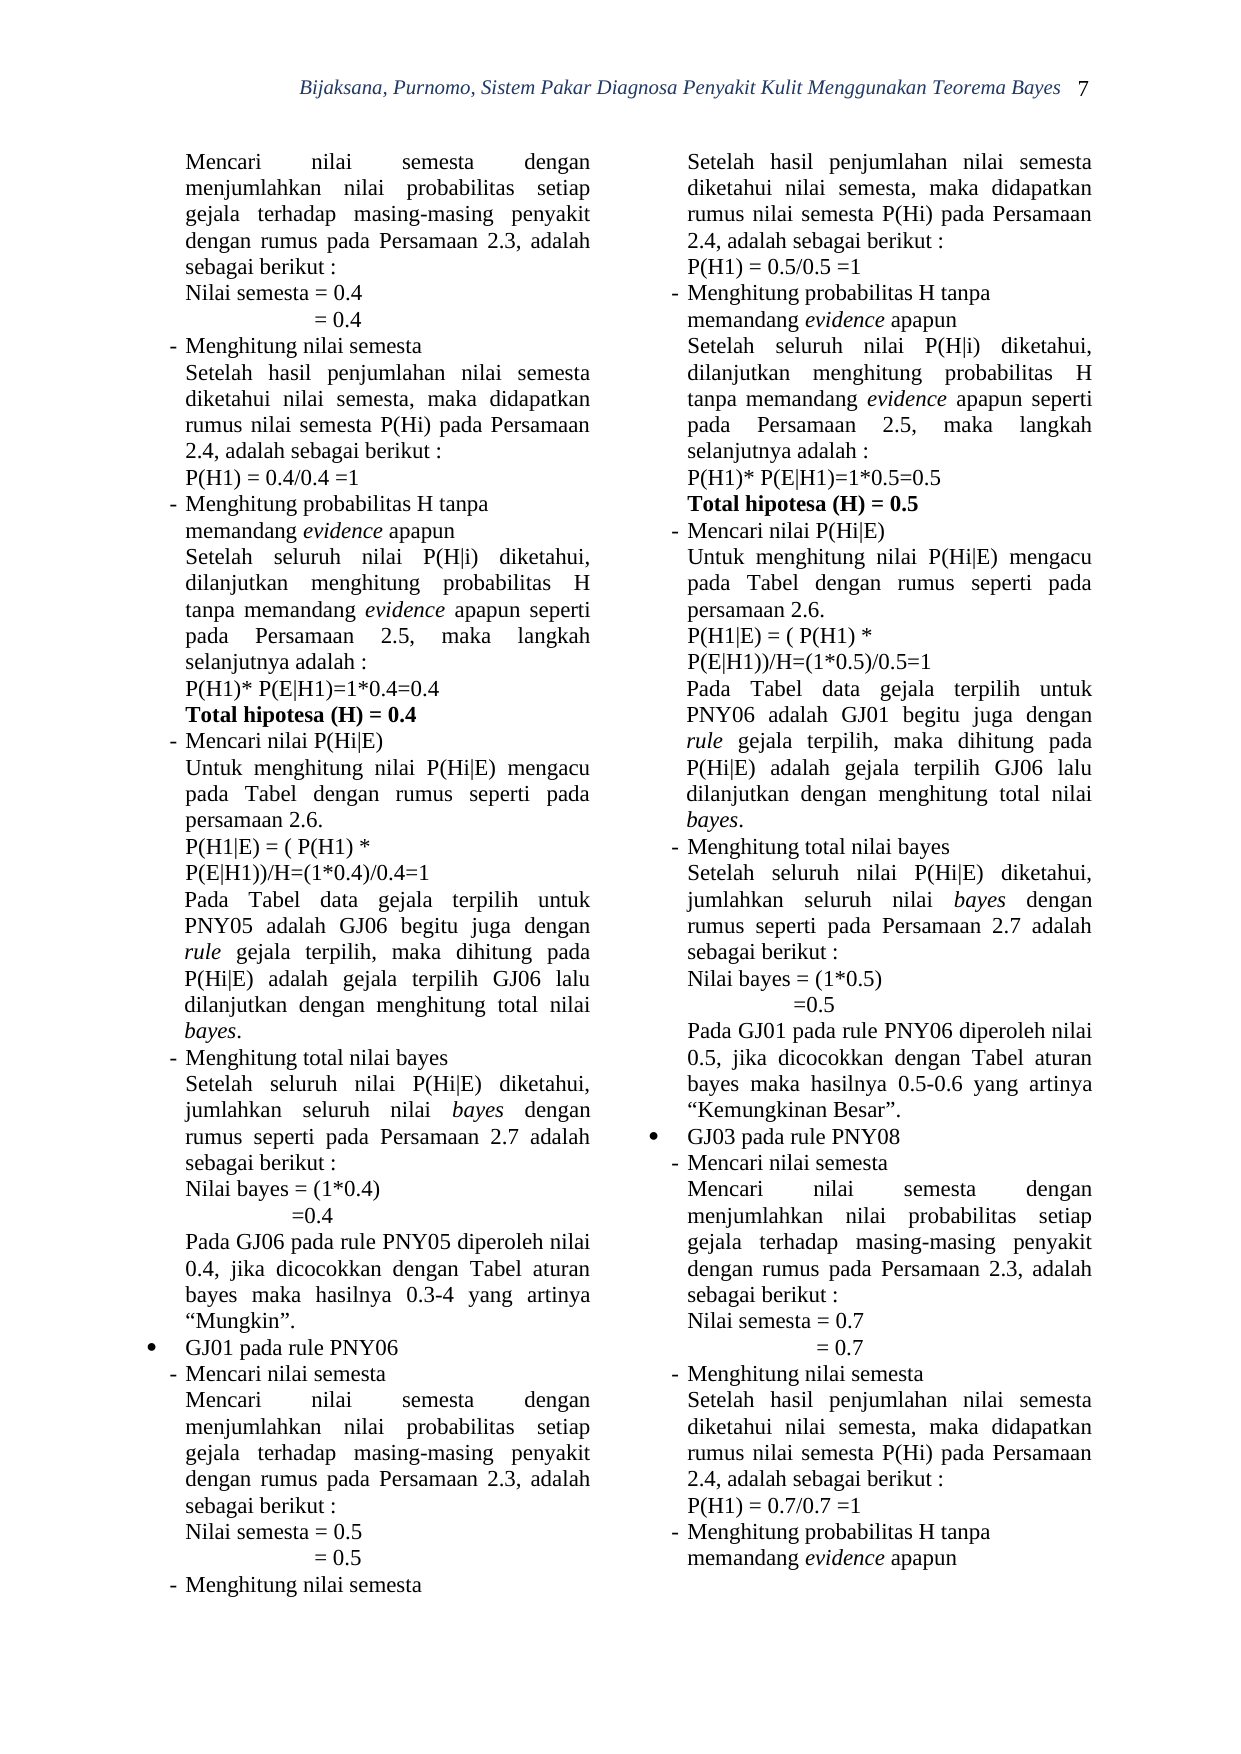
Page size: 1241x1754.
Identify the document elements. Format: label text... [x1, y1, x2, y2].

text Nilai semesta = 0.5 [185, 1518, 591, 1544]
text P(H1)* P(E|H1)=1*0.4=0.4 [185, 675, 591, 701]
list Mencari nilai semesta [671, 1149, 1092, 1176]
text = 0.4 [185, 306, 591, 332]
list P(H1|E) = ( P(H1) * P(E|H1))/H=(1*0.5)/0.5=1 [687, 622, 1092, 675]
text P(H1)* P(E|H1)=1*0.5=0.5 [687, 464, 1092, 490]
text Mencari nilai semesta dengan menjumlahkan nilai probabilitas setiap gejala terhadap masing-masing penyakit dengan rumus pada Persamaan 2.3, adalah sebagai berikut : [185, 148, 591, 279]
list P(H1|E) = ( P(H1) * P(E|H1))/H=(1*0.4)/0.4=1 [185, 833, 591, 886]
text =0.5 [687, 991, 1092, 1017]
text Pada GJ06 pada rule PNY05 diperoleh nilai 0.4, jika dicocokkan dengan Tabel aturan bayes maka hasilnya 0.3-4 yang artinya “Mungkin”. [185, 1228, 591, 1334]
text Nilai semesta = 0.7 [687, 1307, 1092, 1334]
text P(H1) = 0.7/0.7 =1 [687, 1492, 1092, 1518]
list Untuk menghitung nilai P(Hi|E) mengacu pada Tabel dengan rumus seperti pada persamaan 2.6. [185, 754, 591, 833]
text Setelah hasil penjumlahan nilai semesta diketahui nilai semesta, maka didapatkan rumus nilai semesta P(Hi) pada Persamaan 2.4, adalah sebagai berikut : [687, 1386, 1092, 1492]
list GJ01 pada rule PNY06 [148, 1334, 591, 1360]
list Menghitung nilai semesta [169, 332, 591, 358]
text =0.4 [185, 1202, 591, 1228]
text = 0.7 [687, 1334, 1092, 1360]
list Menghitung nilai semesta [671, 1360, 1092, 1386]
text Setelah seluruh nilai P(Hi|E) diketahui, jumlahkan seluruh nilai bayes dengan rumus seperti pada Persamaan 2.7 adalah sebagai berikut : [687, 859, 1092, 965]
list Menghitung total nilai bayes [671, 833, 1092, 859]
list Untuk menghitung nilai P(Hi|E) mengacu pada Tabel dengan rumus seperti pada persamaan 2.6. [687, 543, 1092, 622]
list Mencari nilai P(Hi|E) [671, 517, 1092, 543]
list Pada Tabel data gejala terpilih untuk PNY05 adalah GJ06 begitu juga dengan rule gejala terpilih, maka dihitung pada P(Hi|E) adalah gejala terpilih GJ06 lalu dilanjutkan dengan menghitung total nilai bayes. [184, 886, 591, 1044]
text Setelah hasil penjumlahan nilai semesta diketahui nilai semesta, maka didapatkan rumus nilai semesta P(Hi) pada Persamaan 2.4, adalah sebagai berikut : [185, 358, 591, 464]
list Menghitung probabilitas H tanpa memandang evidence apapun [671, 1518, 1092, 1571]
list GJ03 pada rule PNY08 [649, 1123, 1092, 1149]
text Nilai bayes = (1*0.5) [687, 965, 1092, 991]
text Setelah seluruh nilai P(Hi|E) diketahui, jumlahkan seluruh nilai bayes dengan rumus seperti pada Persamaan 2.7 adalah sebagai berikut : [185, 1070, 591, 1176]
list Setelah seluruh nilai P(H|i) diketahui, dilanjutkan menghitung probabilitas H tanpa memandang evidence apapun seperti pada Persamaan 2.5, maka langkah selanjutnya adalah : [687, 332, 1092, 464]
text P(H1) = 0.4/0.4 =1 [185, 464, 591, 490]
text = 0.5 [185, 1544, 591, 1571]
list Mencari nilai semesta [169, 1360, 591, 1386]
list Menghitung probabilitas H tanpa memandang evidence apapun [671, 279, 1092, 332]
text Mencari nilai semesta dengan menjumlahkan nilai probabilitas setiap gejala terhadap masing-masing penyakit dengan rumus pada Persamaan 2.3, adalah sebagai berikut : [687, 1176, 1092, 1307]
text Setelah hasil penjumlahan nilai semesta diketahui nilai semesta, maka didapatkan rumus nilai semesta P(Hi) pada Persamaan 2.4, adalah sebagai berikut : [687, 148, 1092, 253]
list Menghitung probabilitas H tanpa memandang evidence apapun [169, 490, 591, 543]
list Menghitung nilai semesta [169, 1571, 591, 1597]
text P(H1) = 0.5/0.5 =1 [687, 253, 1092, 279]
text Nilai bayes = (1*0.4) [185, 1176, 591, 1202]
text Pada GJ01 pada rule PNY06 diperoleh nilai 0.5, jika dicocokkan dengan Tabel aturan bayes maka hasilnya 0.5-0.6 yang artinya “Kemungkinan Besar”. [687, 1017, 1092, 1123]
list Mencari nilai P(Hi|E) [169, 727, 591, 754]
list Pada Tabel data gejala terpilih untuk PNY06 adalah GJ01 begitu juga dengan rule gejala terpilih, maka dihitung pada P(Hi|E) adalah gejala terpilih GJ06 lalu dilanjutkan dengan menghitung total nilai bayes. [686, 675, 1092, 833]
text Total hipotesa (H) = 0.5 [687, 490, 1092, 517]
text Total hipotesa (H) = 0.4 [185, 701, 591, 727]
list Menghitung total nilai bayes [169, 1044, 591, 1070]
list Setelah seluruh nilai P(H|i) diketahui, dilanjutkan menghitung probabilitas H tanpa memandang evidence apapun seperti pada Persamaan 2.5, maka langkah selanjutnya adalah : [185, 543, 591, 675]
text Mencari nilai semesta dengan menjumlahkan nilai probabilitas setiap gejala terhadap masing-masing penyakit dengan rumus pada Persamaan 2.3, adalah sebagai berikut : [185, 1386, 591, 1518]
text Nilai semesta = 0.4 [185, 279, 591, 306]
